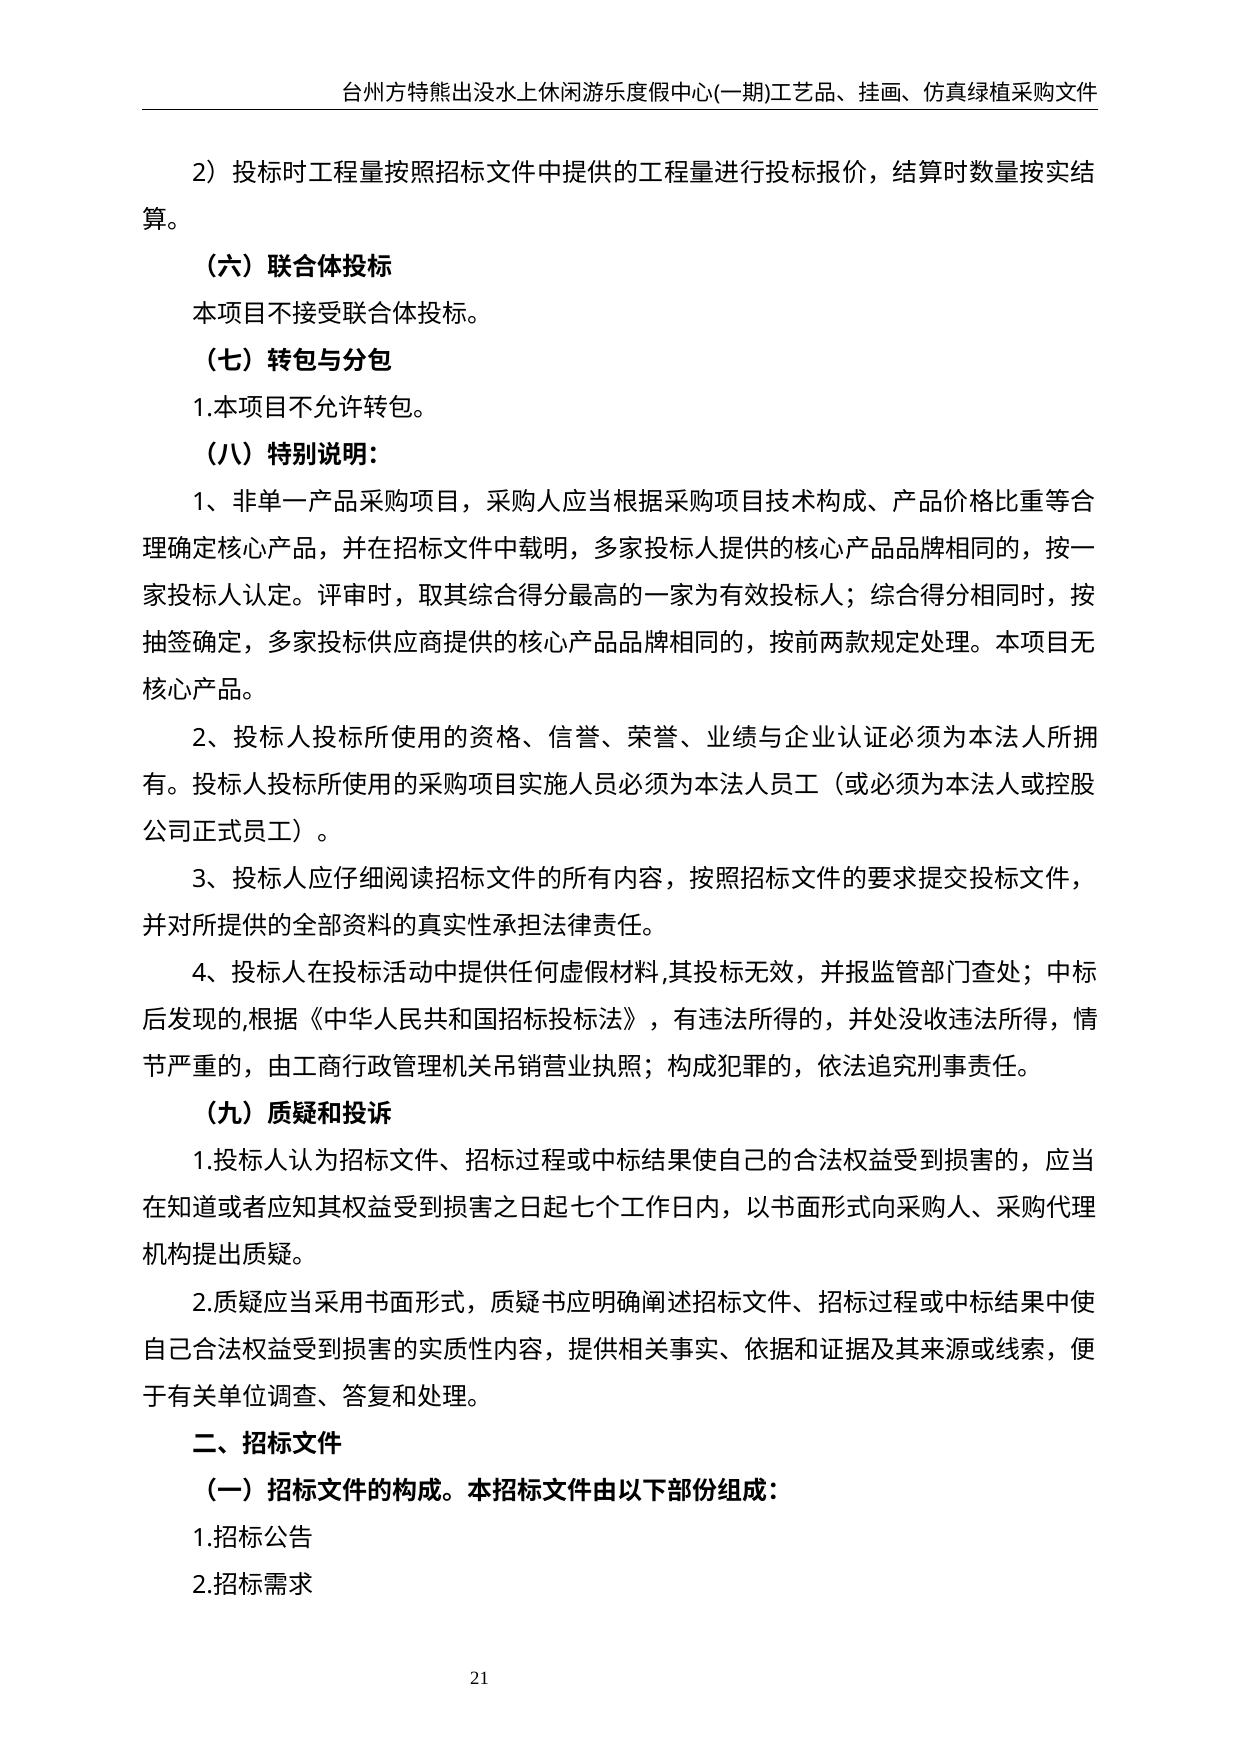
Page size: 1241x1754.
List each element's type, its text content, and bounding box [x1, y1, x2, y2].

text 4、投标人在投标活动中提供任何虚假材料,其投标无效，并报监管部门查处；中标后发现的,根据《中华人民共和国招标投标法》，有违法所得的，并处没收违法所得，情节严重的，由工商行政管理机关吊销营业执照；构成犯罪的，依法追究刑事责任。 [142, 952, 1098, 1083]
text 2）投标时工程量按照招标文件中提供的工程量进行投标报价，结算时数量按实结算。 [142, 152, 1098, 235]
text 1.本项目不允许转包。 [142, 387, 1098, 424]
text 3、投标人应仔细阅读招标文件的所有内容，按照招标文件的要求提交投标文件，并对所提供的全部资料的真实性承担法律责任。 [142, 858, 1098, 942]
text 2、投标人投标所使用的资格、信誉、荣誉、业绩与企业认证必须为本法人所拥有。投标人投标所使用的采购项目实施人员必须为本法人员工（或必须为本法人或控股公司正式员工）。 [142, 717, 1098, 847]
text （九）质疑和投诉 [142, 1094, 1098, 1130]
text 本项目不接受联合体投标。 [142, 293, 1098, 329]
text 2.招标需求 [142, 1564, 1098, 1601]
text 2.质疑应当采用书面形式，质疑书应明确阐述招标文件、招标过程或中标结果中使自己合法权益受到损害的实质性内容，提供相关事实、依据和证据及其来源或线索，便于有关单位调查、答复和处理。 [142, 1282, 1098, 1412]
text 1、非单一产品采购项目，采购人应当根据采购项目技术构成、产品价格比重等合理确定核心产品，并在招标文件中载明，多家投标人提供的核心产品品牌相同的，按一家投标人认定。评审时，取其综合得分最高的一家为有效投标人；综合得分相同时，按抽签确定，多家投标供应商提供的核心产品品牌相同的，按前两款规定处理。本项目无核心产品。 [142, 482, 1098, 706]
text （七）转包与分包 [142, 340, 1098, 377]
text （一）招标文件的构成。本招标文件由以下部份组成： [142, 1470, 1098, 1507]
text （八）特别说明： [142, 434, 1098, 471]
text 1.招标公告 [142, 1517, 1098, 1554]
text 1.投标人认为招标文件、招标过程或中标结果使自己的合法权益受到损害的，应当在知道或者应知其权益受到损害之日起七个工作日内，以书面形式向采购人、采购代理机构提出质疑。 [142, 1141, 1098, 1271]
text 二、招标文件 [142, 1423, 1098, 1459]
text （六）联合体投标 [142, 246, 1098, 282]
